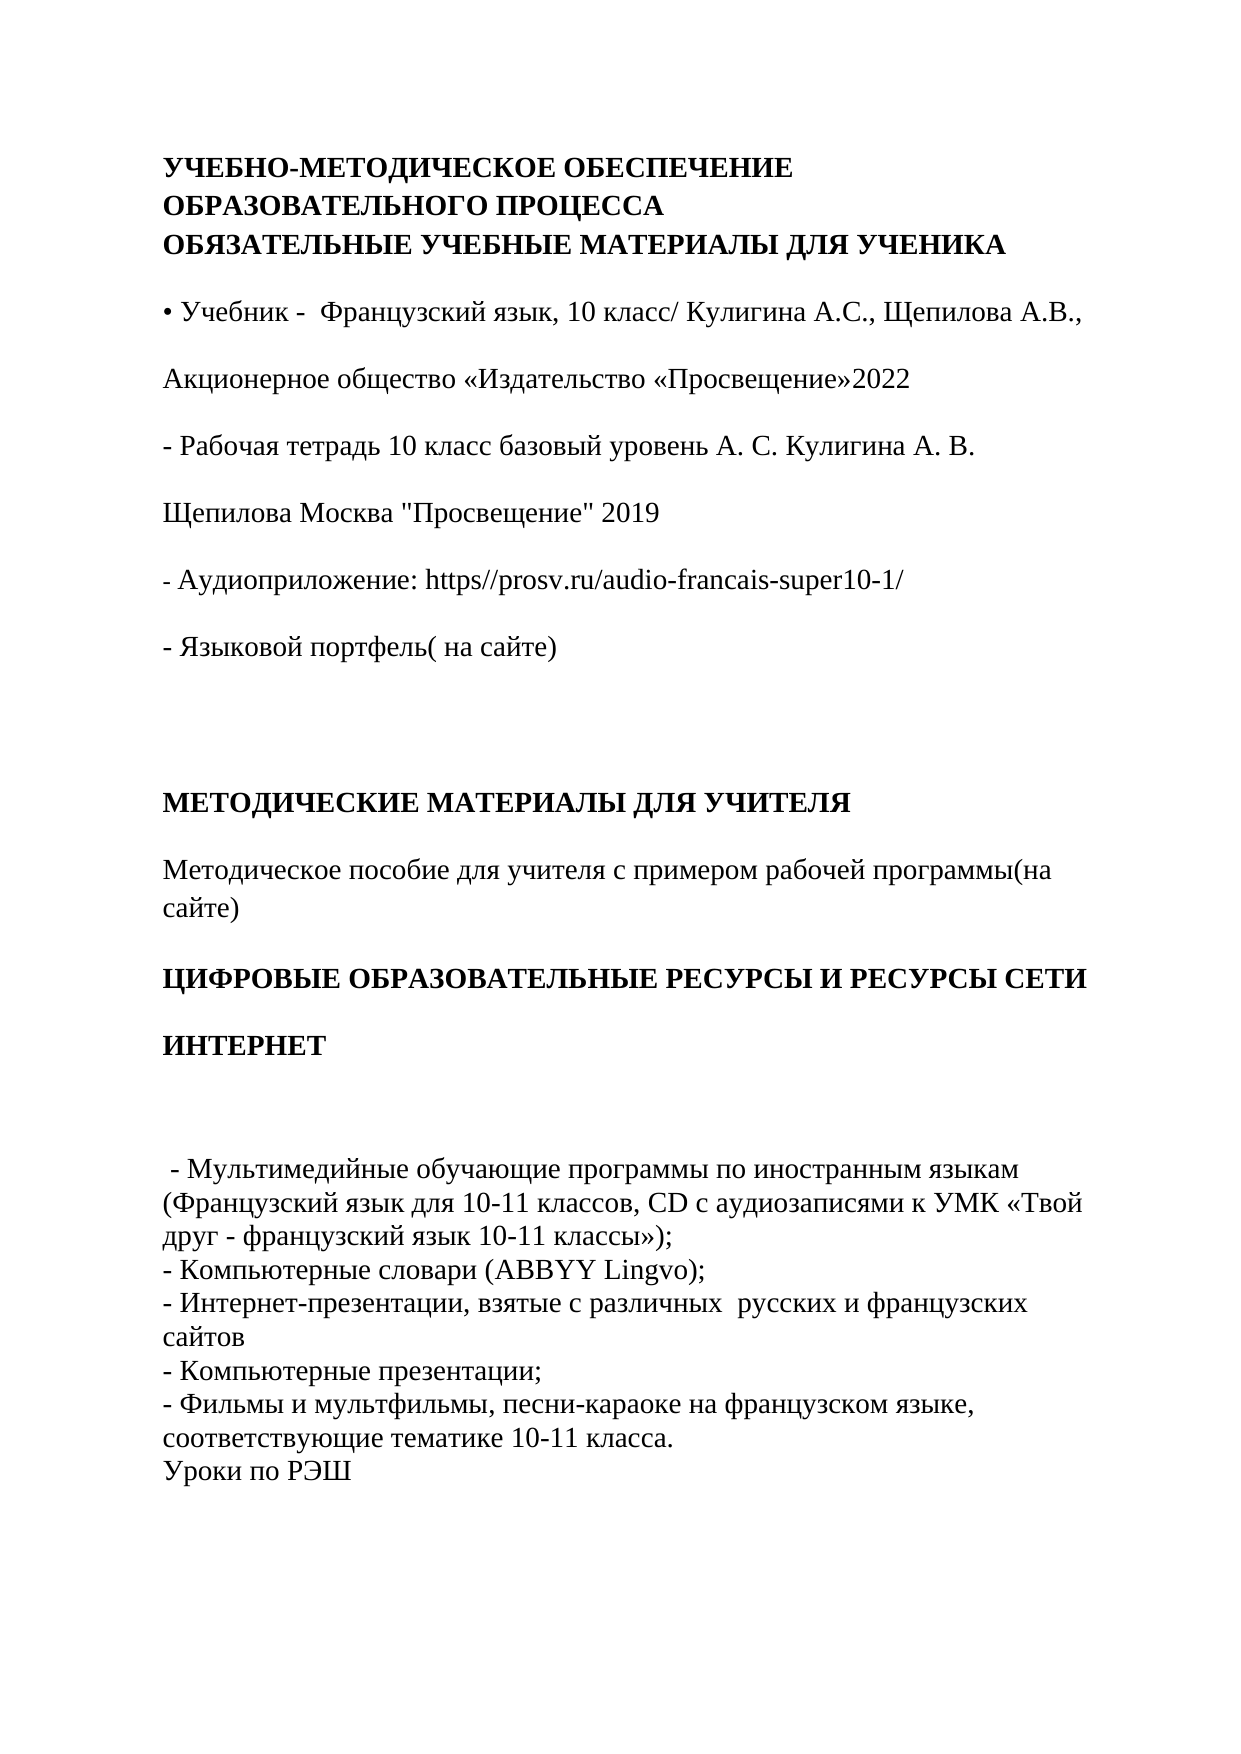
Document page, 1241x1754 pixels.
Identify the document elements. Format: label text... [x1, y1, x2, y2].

text - Языковой портфель( на сайте) [162, 629, 1090, 663]
text МЕТОДИЧЕСКИЕ МАТЕРИАЛЫ ДЛЯ УЧИТЕЛЯ [162, 785, 1090, 818]
text Методическое пособие для учителя с примером рабочей программы(на сайте) [162, 852, 1090, 924]
text - Компьютерные словари (ABBYY Lingvo); [162, 1252, 1090, 1286]
text - Аудиоприложение: https//prosv.ru/audio-francais-super10-1/ [162, 562, 1090, 596]
text ОБЯЗАТЕЛЬНЫЕ УЧЕБНЫЕ МАТЕРИАЛЫ ДЛЯ УЧЕНИКА [162, 227, 1090, 261]
text - Интернет-презентации, взятые с различных русских и французских сайтов [162, 1286, 1090, 1353]
text • Учебник - Французский язык, 10 класс/ Кулигина А.С., Щепилова А.В., Акционерное общество «Издательство «Просвещение»2022 [162, 294, 1090, 395]
text ​ - Мультимедийные обучающие программы по иностранным языкам (Французский язык для 10-11 классов, CD с аудиозаписями к УМК «Твой друг - французский язык 10-11 классы»); [162, 1151, 1090, 1252]
text - Рабочая тетрадь 10 класс базовый уровень А. С. Кулигина А. В. Щепилова Москва "Просвещение" 2019 [162, 428, 1090, 529]
text ЦИФРОВЫЕ ОБРАЗОВАТЕЛЬНЫЕ РЕСУРСЫ И РЕСУРСЫ СЕТИ ИНТЕРНЕТ [162, 961, 1090, 1062]
text Уроки по РЭШ [162, 1453, 1090, 1487]
text УЧЕБНО-МЕТОДИЧЕСКОЕ ОБЕСПЕЧЕНИЕ ОБРАЗОВАТЕЛЬНОГО ПРОЦЕССА [162, 150, 1090, 222]
text - Компьютерные презентации; [162, 1353, 1090, 1386]
text - Фильмы и мультфильмы, песни-караоке на французском языке, соответствующие тематике 10-11 класса. [162, 1386, 1090, 1453]
